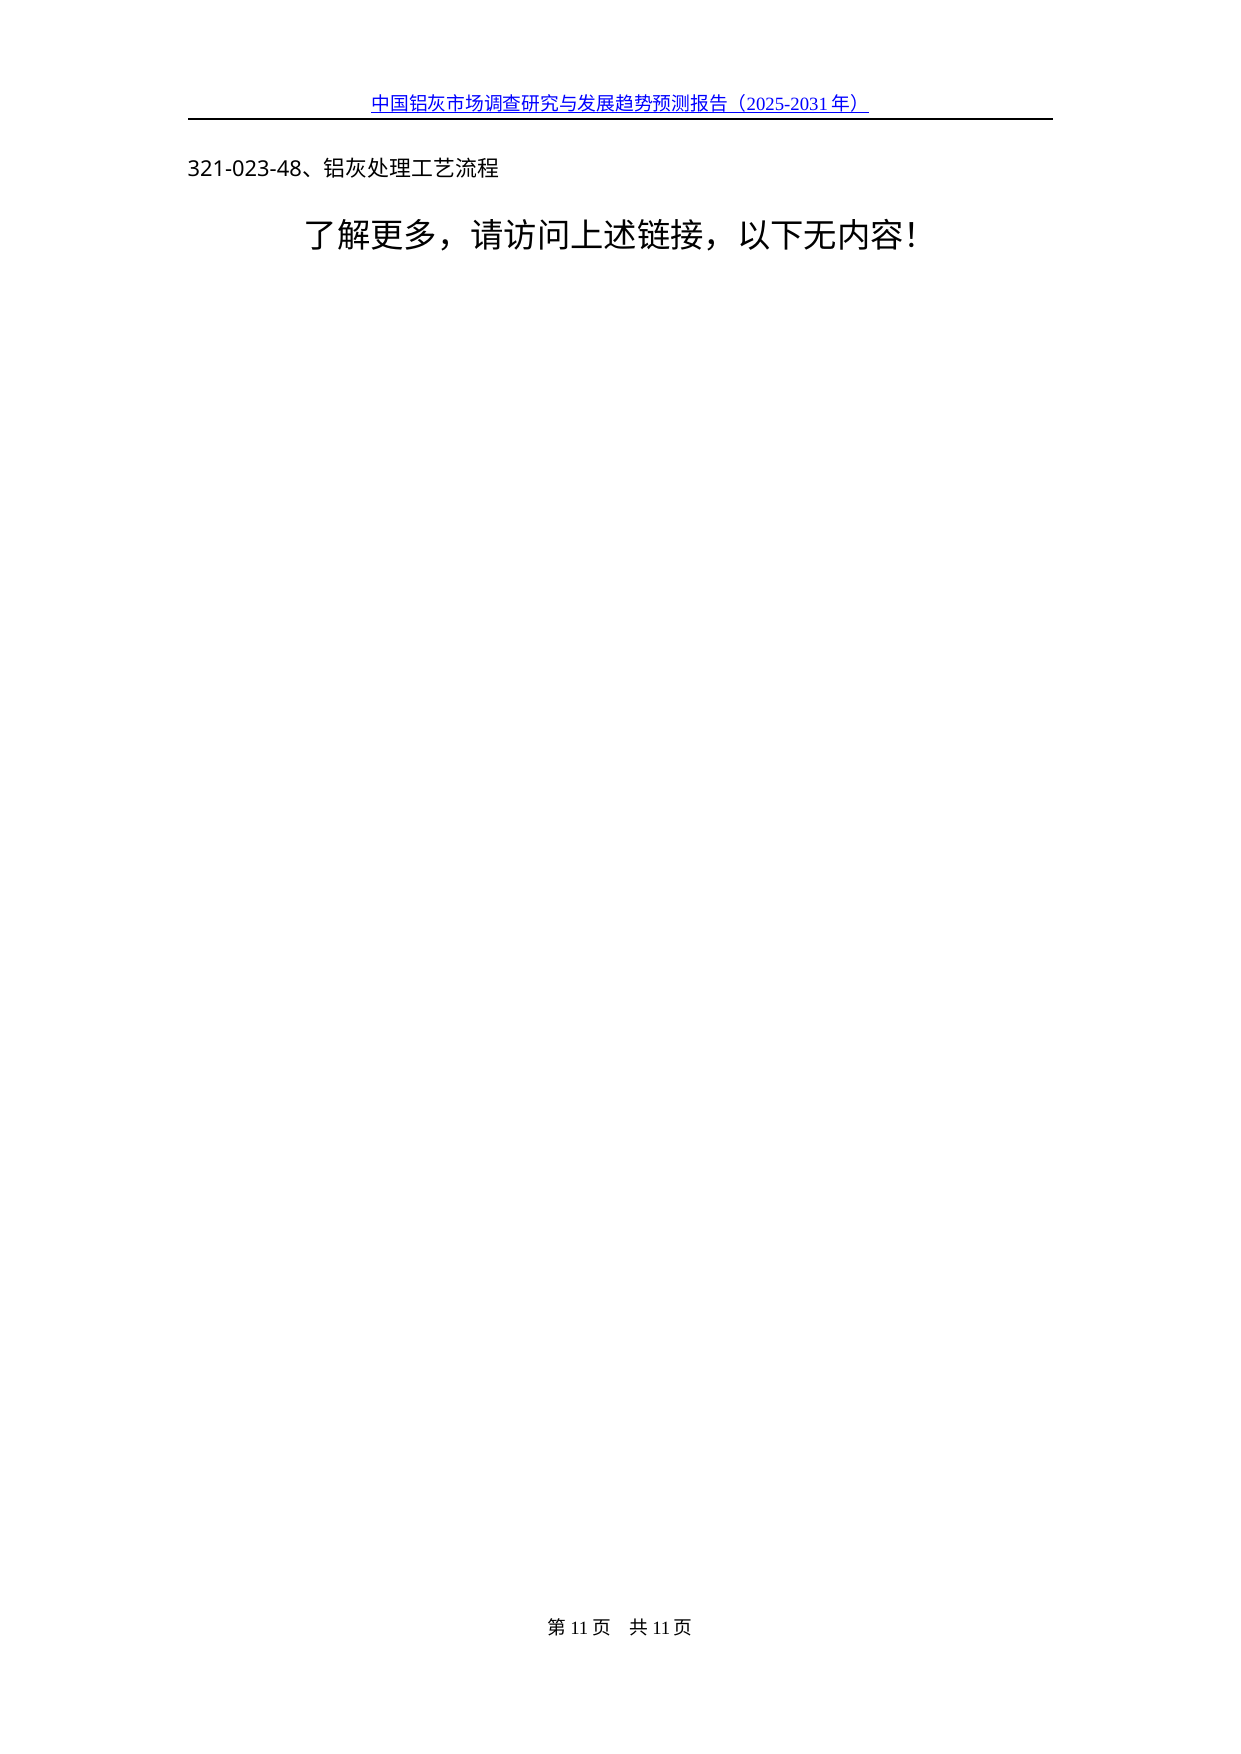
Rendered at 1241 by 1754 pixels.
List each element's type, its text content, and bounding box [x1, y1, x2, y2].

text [187, 150, 1053, 183]
title 了解更多，请访问上述链接，以下无内容！ [187, 200, 1053, 265]
